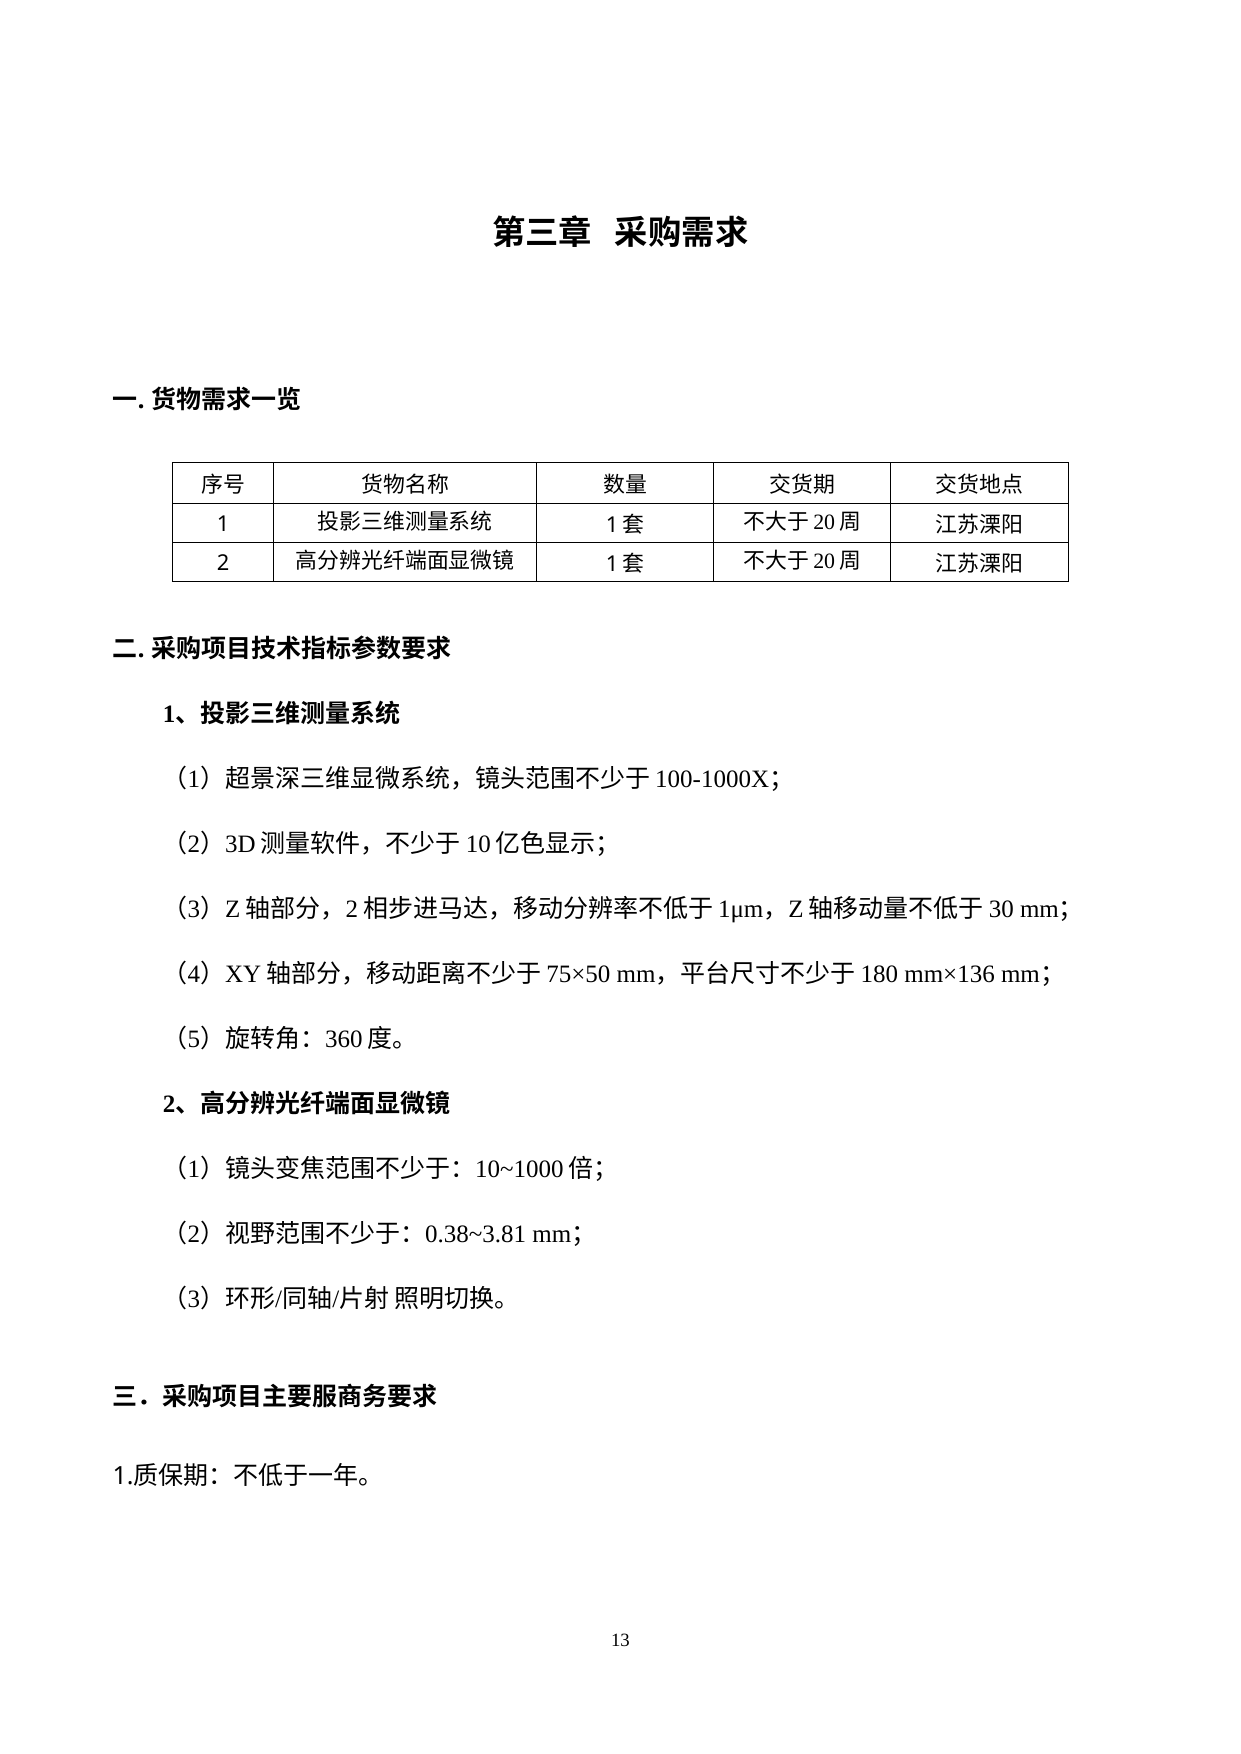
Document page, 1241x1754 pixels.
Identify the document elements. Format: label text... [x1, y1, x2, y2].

table_header 交货期 [714, 463, 890, 503]
table_cell 高分辨光纤端面显微镜 [274, 543, 536, 581]
text （5）旋转角：360度。 [112, 1004, 1128, 1069]
text 二. 采购项目技术指标参数要求 [112, 614, 1128, 679]
text 1、投影三维测量系统 [112, 679, 1128, 744]
table_header 货物名称 [274, 463, 536, 503]
table_cell 2 [173, 543, 273, 581]
text （4）XY轴部分，移动距离不少于75×50 mm，平台尺寸不少于180 mm×136 mm； [112, 939, 1128, 1004]
text （3）Z轴部分，2相步进马达，移动分辨率不低于1μm，Z轴移动量不低于30 mm； [112, 874, 1128, 939]
subtitle 第三章 采购需求 [112, 197, 1128, 262]
text （3）环形/同轴/片射 照明切换。 [112, 1264, 1128, 1329]
table_cell 投影三维测量系统 [274, 504, 536, 542]
text （1）超景深三维显微系统，镜头范围不少于100-1000X； [112, 744, 1128, 809]
table_cell 1套 [537, 543, 713, 581]
text 2、高分辨光纤端面显微镜 [112, 1069, 1128, 1134]
text 1.质保期：不低于一年。 [112, 1456, 1128, 1492]
table_header 数量 [537, 463, 713, 503]
table_header 序号 [173, 463, 273, 503]
table_cell 1 [173, 504, 273, 542]
text （2）3D测量软件，不少于10亿色显示； [112, 809, 1128, 874]
table_cell 不大于20周 [714, 543, 890, 581]
text 三．采购项目主要服商务要求 [112, 1362, 1128, 1427]
table_cell 不大于20周 [714, 504, 890, 542]
table_cell 1套 [537, 504, 713, 542]
text （1）镜头变焦范围不少于：10~1000倍； [112, 1134, 1128, 1199]
table_cell 江苏溧阳 [891, 504, 1068, 542]
table_header 交货地点 [891, 463, 1068, 503]
text 一. 货物需求一览 [112, 365, 1128, 430]
text （2）视野范围不少于：0.38~3.81 mm； [112, 1199, 1128, 1264]
table_cell 江苏溧阳 [891, 543, 1068, 581]
